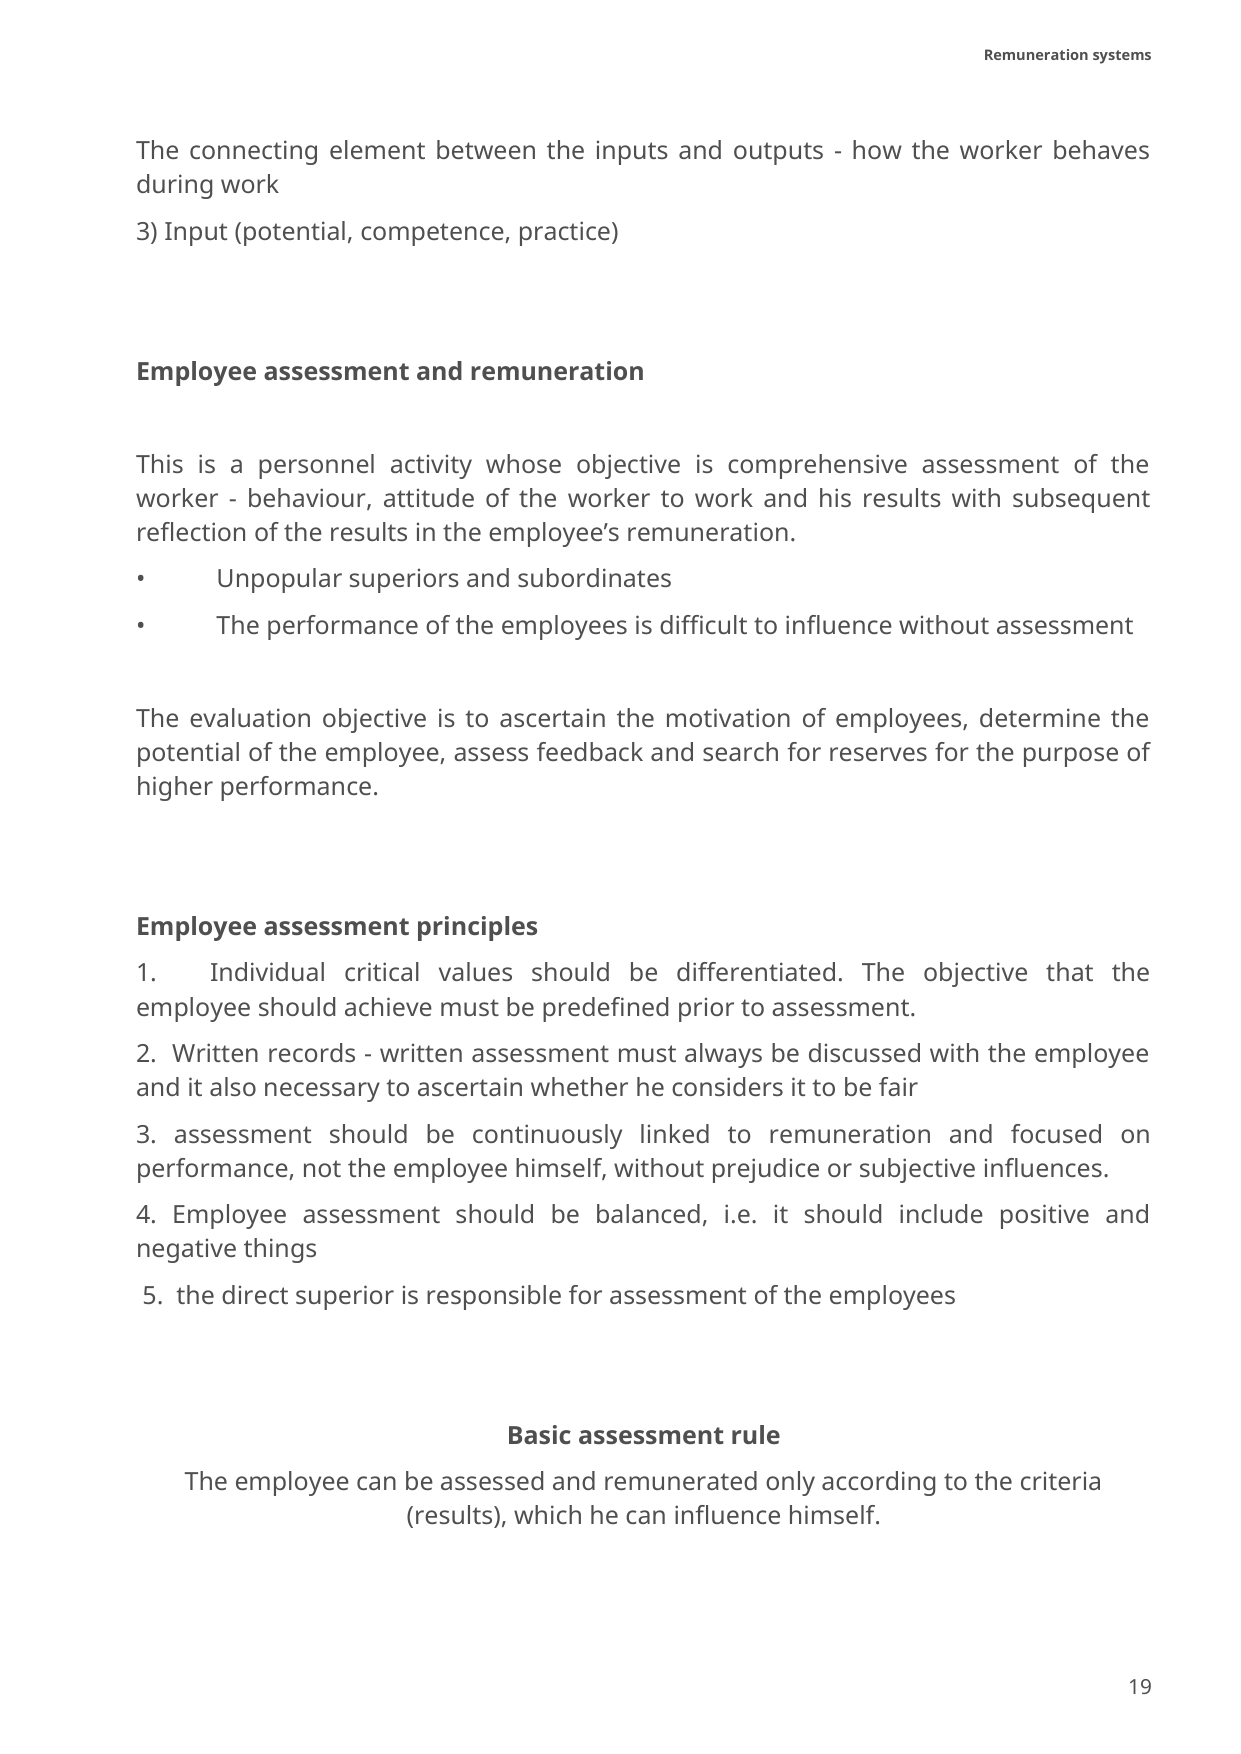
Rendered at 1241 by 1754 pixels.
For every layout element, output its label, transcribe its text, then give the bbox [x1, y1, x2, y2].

text 3. assessment should be continuously linked to remuneration and focused on performance, not the employee himself, without prejudice or subjective influences. [136, 1116, 1152, 1184]
text The employee can be assessed and remunerated only according to the criteria (results), which he can influence himself. [136, 1464, 1152, 1532]
text 1. Individual critical values should be differentiated. The objective that the employee should achieve must be predefined prior to assessment. [136, 955, 1152, 1023]
text 2. Written records - written assessment must always be discussed with the employee and it also necessary to ascertain whether he considers it to be fair [136, 1036, 1152, 1104]
text Employee assessment principles [136, 908, 1152, 943]
text Basic assessment rule [136, 1417, 1152, 1451]
text Employee assessment and remuneration [136, 353, 1152, 387]
text 5. the direct superior is responsible for assessment of the employees [136, 1278, 1152, 1312]
text This is a personnel activity whose objective is comprehensive assessment of the worker - behaviour, attitude of the worker to work and his results with subsequent reflection of the results in the employee’s remuneration. [136, 446, 1152, 548]
text • Unpopular superiors and subordinates [136, 561, 1152, 595]
text • The performance of the employees is difficult to influence without assessment [136, 608, 1152, 642]
text 3) Input (potential, competence, practice) [136, 213, 1152, 248]
text The connecting element between the inputs and outputs - how the worker behaves during work [136, 133, 1152, 201]
text 4. Employee assessment should be balanced, i.e. it should include positive and negative things [136, 1197, 1152, 1265]
text The evaluation objective is to ascertain the motivation of employees, determine the potential of the employee, assess feedback and search for reserves for the purpose of higher performance. [136, 701, 1152, 803]
